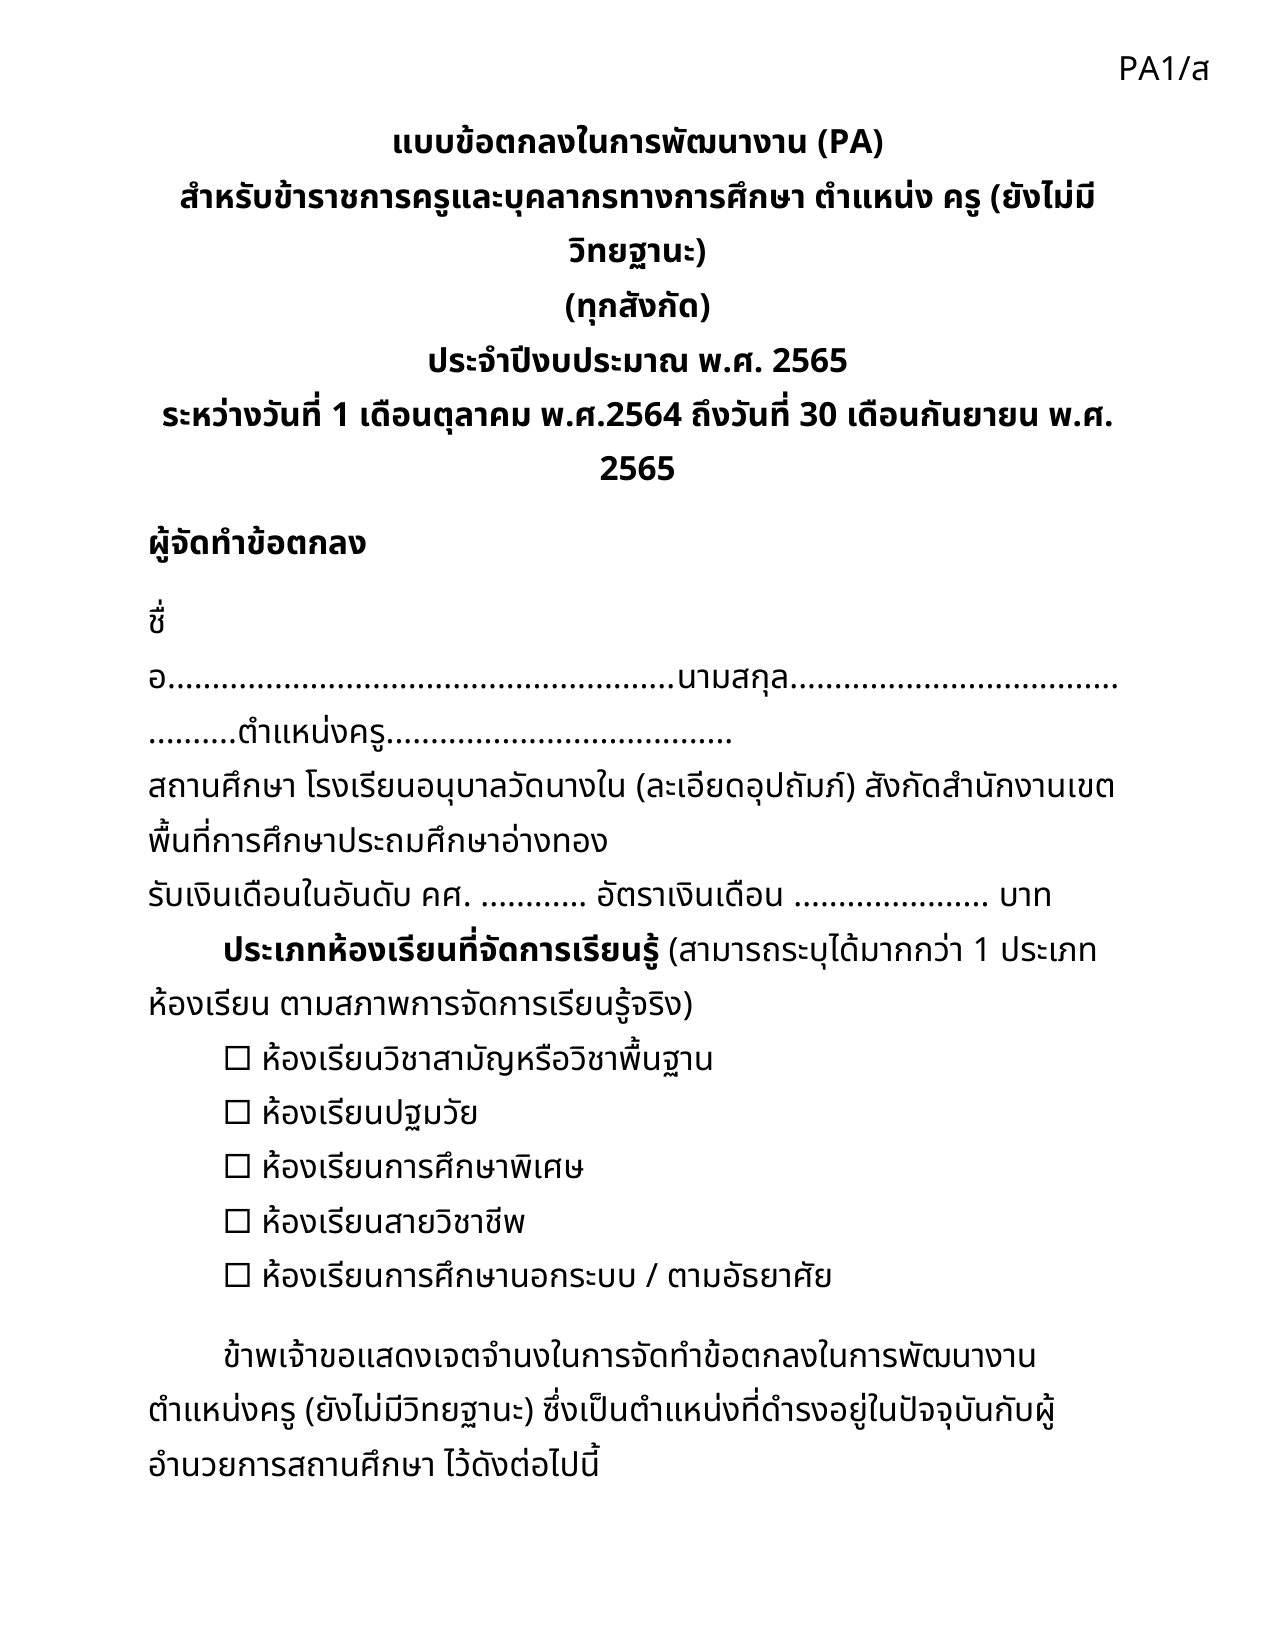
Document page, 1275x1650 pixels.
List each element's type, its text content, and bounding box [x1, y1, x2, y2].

text ห้องเรียนสายวิชาชีพ [148, 1198, 1127, 1248]
text สำหรับข้าราชการครูและบุคลากรทางการศึกษา ตำแหน่ง ครู (ยังไม่มีวิทยฐานะ) [148, 173, 1127, 278]
text สถานศึกษา โรงเรียนอนุบาลวัดนางใน (ละเอียดอุปถัมภ์) สังกัดสำนักงานเขตพื้นที่การศึกษาประถมศึกษาอ่างทอง [148, 762, 1127, 867]
text ห้องเรียนการศึกษานอกระบบ / ตามอัธยาศัย [148, 1252, 1127, 1303]
text (ทุกสังกัด) [148, 282, 1127, 332]
text ห้องเรียนปฐมวัย [148, 1089, 1127, 1139]
text ประจำปีงบประมาณ พ.ศ. 2565 [148, 336, 1127, 387]
text ผู้จัดทำข้อตกลง [148, 519, 1127, 569]
text รับเงินเดือนในอันดับ คศ. ............ อัตราเงินเดือน ...................... บาท [148, 871, 1127, 922]
text ห้องเรียนวิชาสามัญหรือวิชาพื้นฐาน [148, 1035, 1127, 1085]
text ระหว่างวันที่ 1 เดือนตุลาคม พ.ศ.2564 ถึงวันที่ 30 เดือนกันยายน พ.ศ. 2565 [148, 391, 1127, 491]
text ห้องเรียนการศึกษาพิเศษ [148, 1143, 1127, 1194]
text ประเภทห้องเรียนที่จัดการเรียนรู้ (สามารถระบุได้มากกว่า 1 ประเภทห้องเรียน ตามสภาพการจัดการเรียนรู้จริง) [148, 926, 1127, 1031]
text ชื่อ.........................................................นามสกุล...............................................ตำแหน่งครู....................................... [148, 598, 1127, 758]
text แบบข้อตกลงในการพัฒนางาน (PA) [148, 118, 1127, 169]
text ข้าพเจ้าขอแสดงเจตจำนงในการจัดทำข้อตกลงในการพัฒนางาน ตำแหน่งครู (ยังไม่มีวิทยฐานะ) ซึ่งเป็นตำแหน่งที่ดำรงอยู่ในปัจจุบันกับผู้อำนวยการสถานศึกษา ไว้ดังต่อไปนี้ [148, 1332, 1127, 1491]
